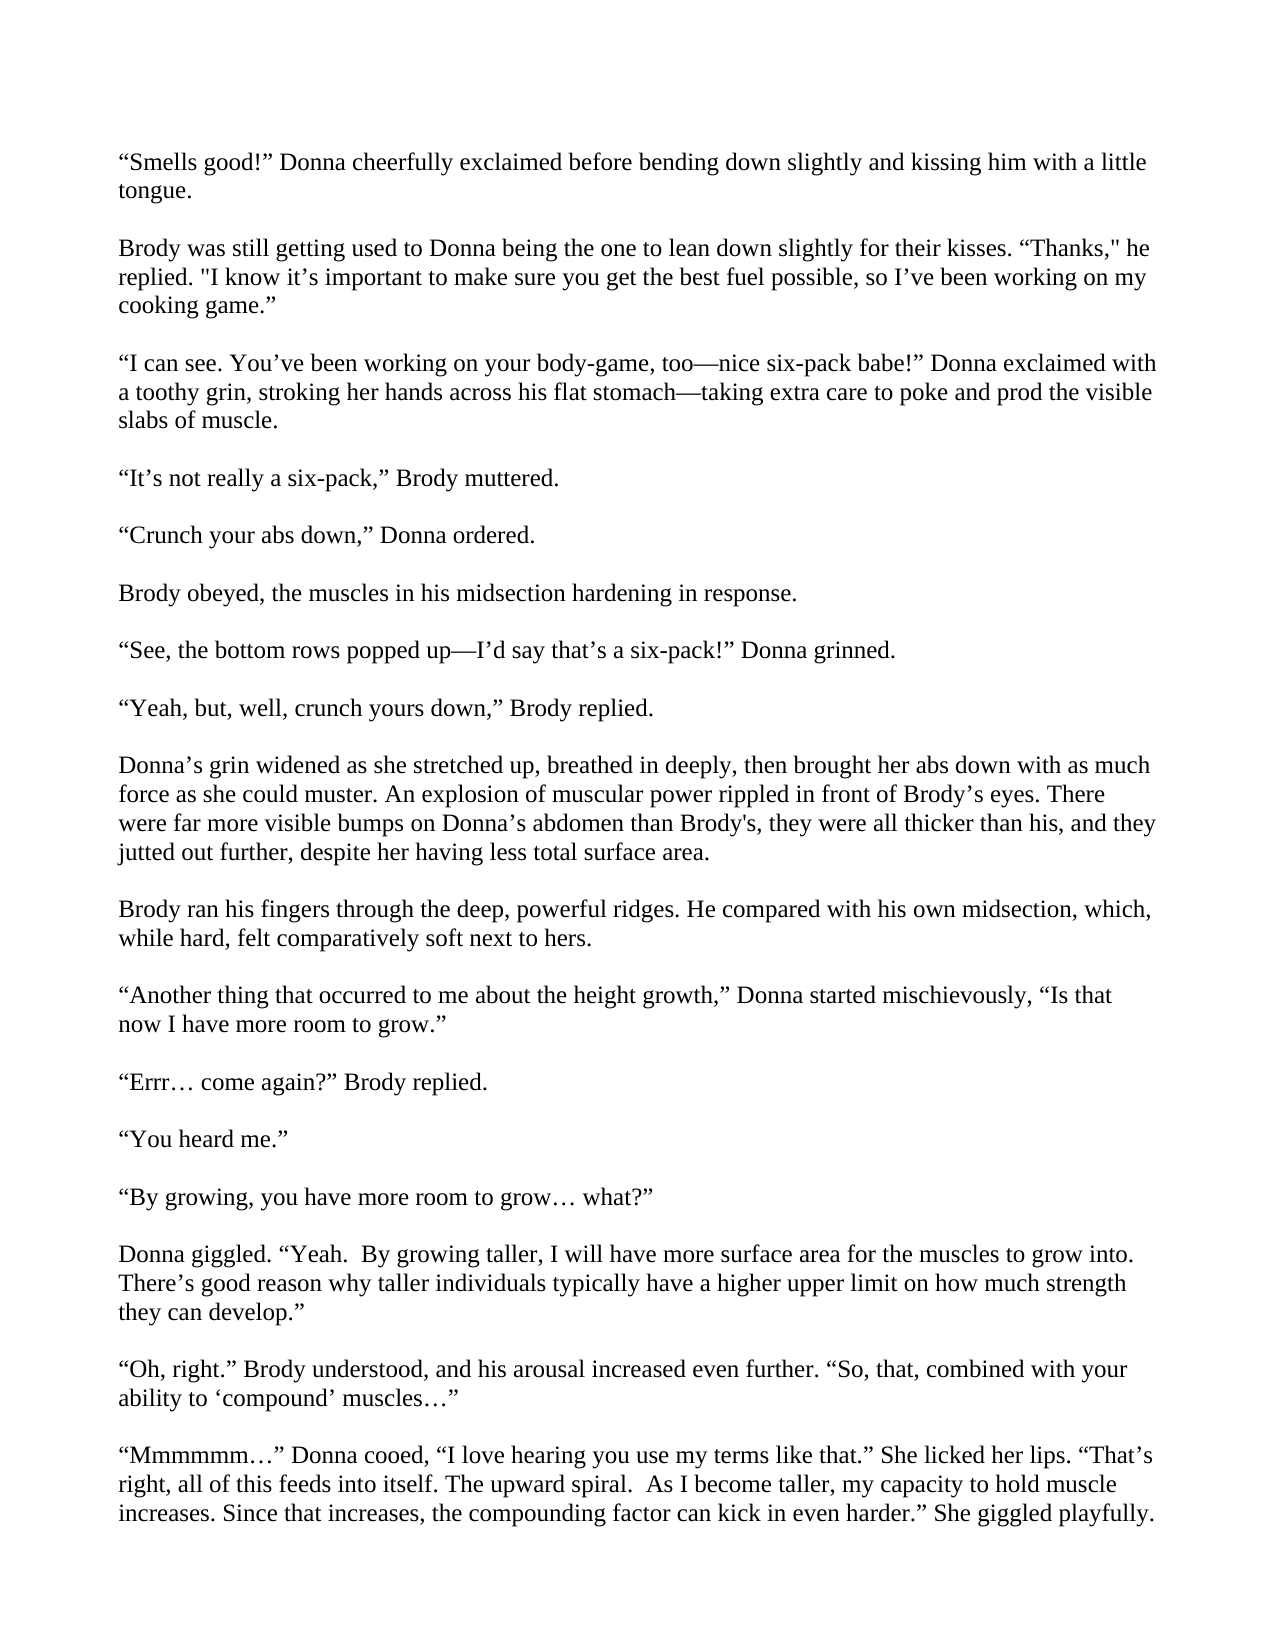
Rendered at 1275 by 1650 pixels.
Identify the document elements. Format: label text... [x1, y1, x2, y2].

text “Mmmmmm…” Donna cooed, “I love hearing you use my terms like that.” She licked her lips. “That’s right, all of this feeds into itself. The upward spiral. As I become taller, my capacity to hold muscle increases. Since that increases, the compounding factor can kick in even harder.” She giggled playfully. [118, 1441, 1157, 1527]
text “Oh, right.” Brody understood, and his arousal increased even further. “So, that, combined with your ability to ‘compound’ muscles…” [118, 1354, 1157, 1412]
text Donna giggled. “Yeah. By growing taller, I will have more surface area for the muscles to grow into. There’s good reason why taller individuals typically have a higher upper limit on how much strength they can develop.” [118, 1239, 1157, 1326]
text “I can see. You’ve been working on your body-game, too—nice six-pack babe!” Donna exclaimed with a toothy grin, stroking her hands across his flat stomach—taking extra care to poke and prod the visible slabs of muscle. [118, 348, 1157, 434]
text “Smells good!” Donna cheerfully exclaimed before bending down slightly and kissing him with a little tongue. [118, 147, 1157, 204]
text Brody was still getting used to Donna being the one to lean down slightly for their kisses. “Thanks," he replied. "I know it’s important to make sure you get the best fuel possible, so I’ve been working on my cooking game.” [118, 233, 1157, 319]
text Brody obeyed, the muscles in his midsection hardening in response. [118, 578, 1157, 607]
text “It’s not really a six-pack,” Brody muttered. [118, 463, 1157, 492]
text “See, the bottom rows popped up—I’d say that’s a six-pack!” Donna grinned. [118, 636, 1157, 664]
text Donna’s grin widened as she stretched up, breathed in deeply, then brought her abs down with as much force as she could muster. An explosion of muscular power rippled in front of Brody’s eyes. There were far more visible bumps on Donna’s abdomen than Brody's, they were all thicker than his, and they jutted out further, despite her having less total surface area. [118, 751, 1157, 866]
text “Errr… come again?” Brody replied. [118, 1067, 1157, 1096]
text “Yeah, but, well, crunch yours down,” Brody replied. [118, 693, 1157, 722]
text “You heard me.” [118, 1124, 1157, 1153]
text “By growing, you have more room to grow… what?” [118, 1182, 1157, 1211]
text “Crunch your abs down,” Donna ordered. [118, 521, 1157, 549]
text Brody ran his fingers through the deep, powerful ridges. He compared with his own midsection, which, while hard, felt comparatively soft next to hers. [118, 894, 1157, 952]
text “Another thing that occurred to me about the height growth,” Donna started mischievously, “Is that now I have more room to grow.” [118, 981, 1157, 1038]
